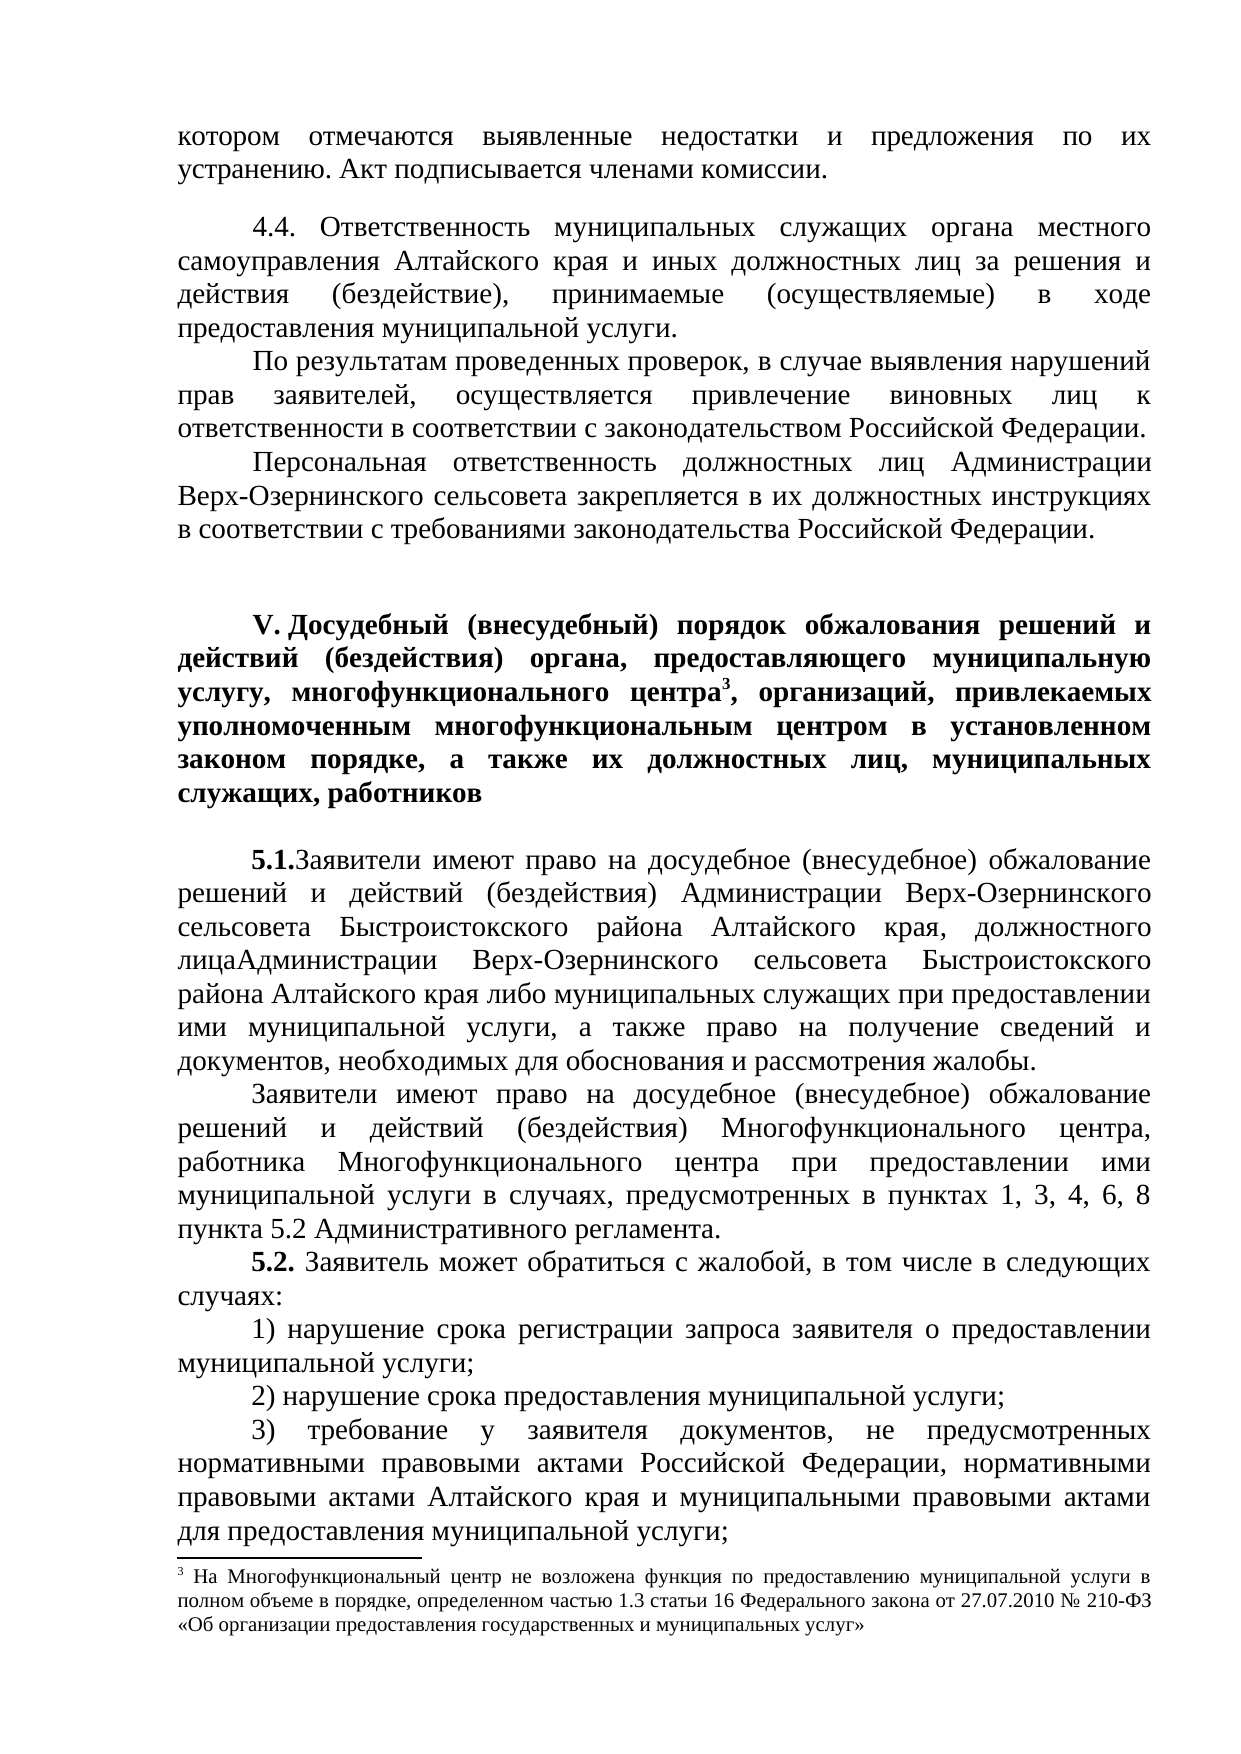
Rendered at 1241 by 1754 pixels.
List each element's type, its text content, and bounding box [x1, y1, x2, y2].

text Персональная ответственность должностных лиц Администрации Верх-Озернинского сельсовета закрепляется в их должностных инструкциях в соответствии с требованиями законодательства Российской Федерации. [177, 444, 1152, 545]
text По результатам проведенных проверок, в случае выявления нарушений прав заявителей, осуществляется привлечение виновных лиц к ответственности в соответствии с законодательством Российской Федерации. [177, 343, 1152, 444]
text 1) нарушение срока регистрации запроса заявителя о предоставлении муниципальной услуги; [177, 1311, 1152, 1378]
text 3) требование у заявителя документов, не предусмотренных нормативными правовыми актами Российской Федерации, нормативными правовыми актами Алтайского края и муниципальными правовыми актами для предоставления муниципальной услуги; [177, 1412, 1152, 1546]
text V. Досудебный (внесудебный) порядок обжалования решений и действий (бездействия) органа, предоставляющего муниципальную услугу, многофункционального центра, организаций, привлекаемых уполномоченным многофункциональным центром в установленном законом порядке, а также их должностных лиц, муниципальных служащих, работников [177, 607, 1152, 808]
text 2) нарушение срока предоставления муниципальной услуги; [177, 1378, 1152, 1412]
text Заявители имеют право на досудебное (внесудебное) обжалование решений и действий (бездействия) Многофункционального центра, работника Многофункционального центра при предоставлении ими муниципальной услуги в случаях, предусмотренных в пунктах 1, 3, 4, 6, 8 пункта 5.2 Административного регламента. [177, 1077, 1152, 1244]
text 4.4. Ответственность муниципальных служащих органа местного самоуправления Алтайского края и иных должностных лиц за решения и действия (бездействие), принимаемые (осуществляемые) в ходе предоставления муниципальной услуги. [177, 209, 1152, 343]
text 5.1.Заявители имеют право на досудебное (внесудебное) обжалование решений и действий (бездействия) Администрации Верх-Озернинского сельсовета Быстроистокского района Алтайского края, должностного лицаАдминистрации Верх-Озернинского сельсовета Быстроистокского района Алтайского края либо муниципальных служащих при предоставлении ими муниципальной услуги, а также право на получение сведений и документов, необходимых для обоснования и рассмотрения жалобы. [177, 842, 1152, 1077]
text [177, 118, 1152, 185]
text 5.2. Заявитель может обратиться с жалобой, в том числе в следующих случаях: [177, 1244, 1152, 1311]
